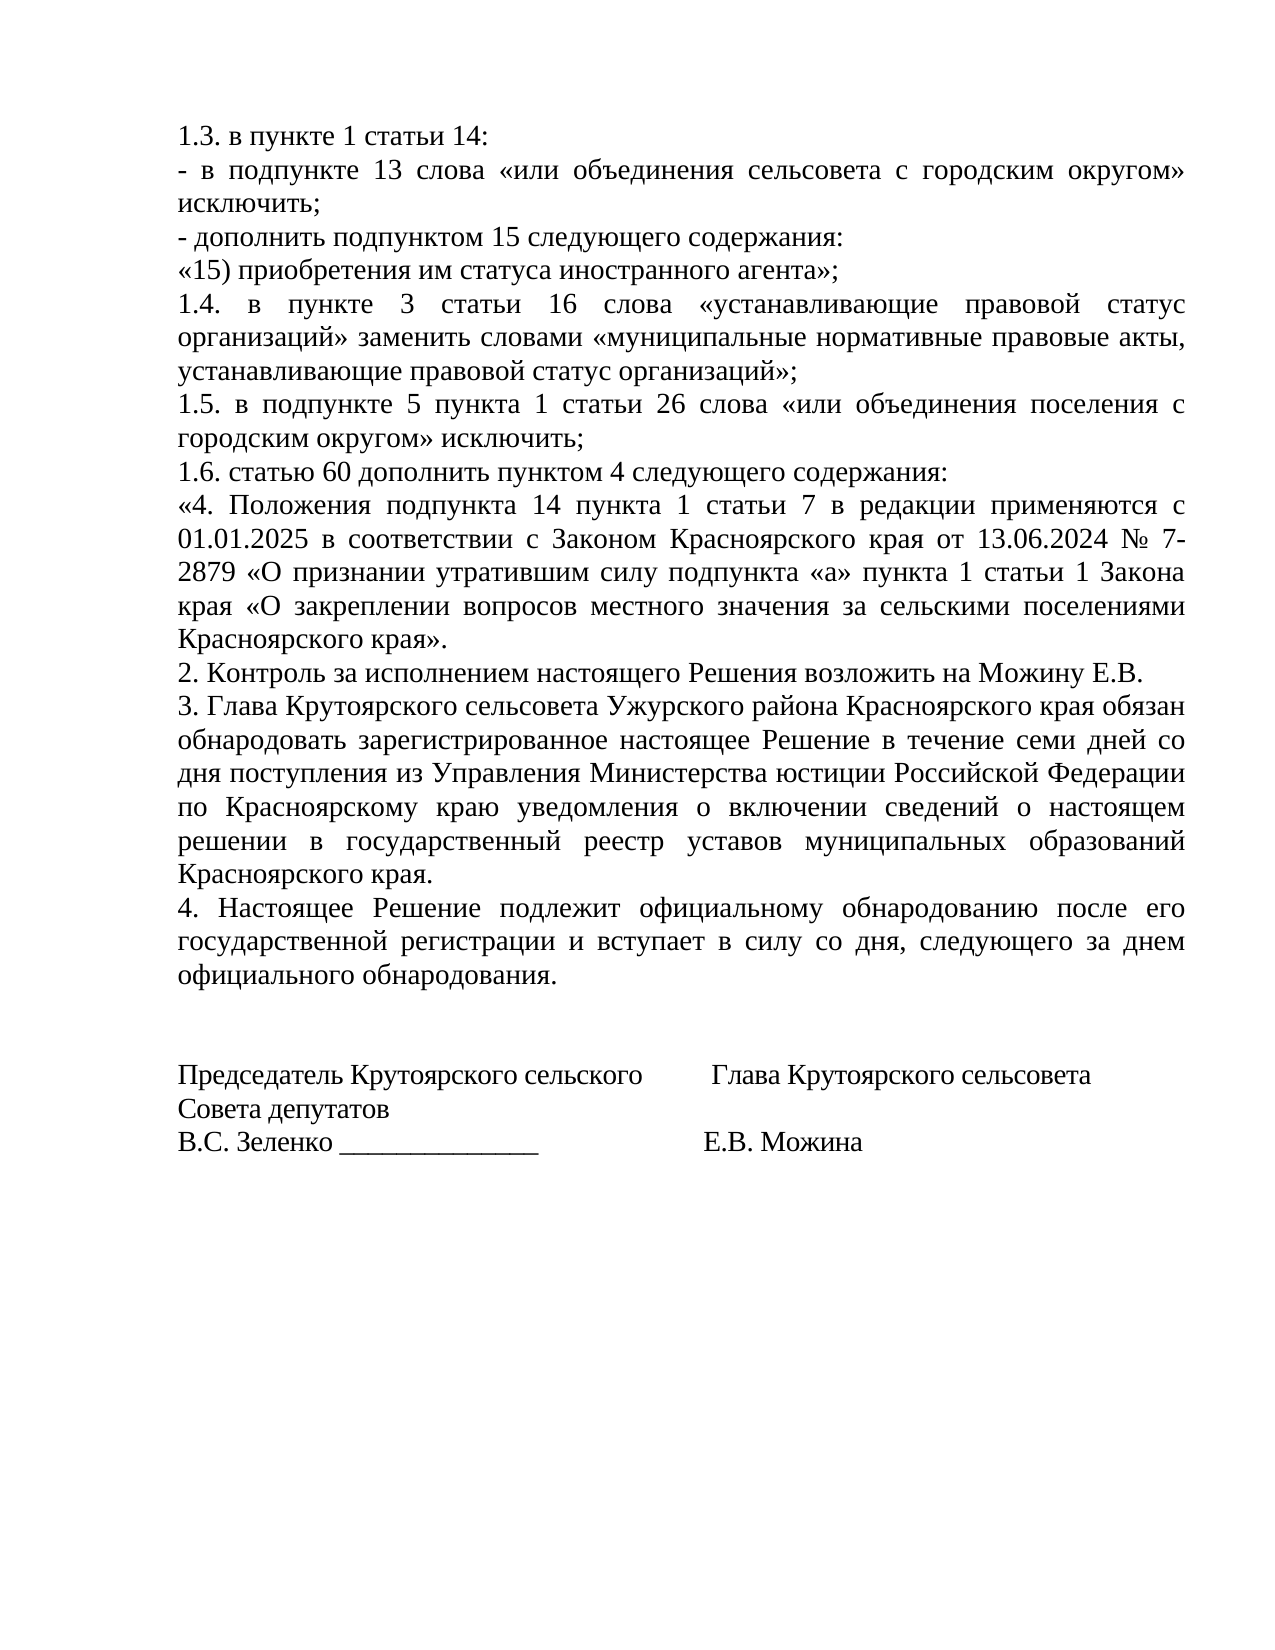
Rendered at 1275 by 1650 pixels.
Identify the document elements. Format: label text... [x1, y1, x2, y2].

text «15) приобретения им статуса иностранного агента»; [177, 252, 1186, 286]
text «4. Положения подпункта 14 пункта 1 статьи 7 в редакции применяются с 01.01.2025 в соответствии с Законом Красноярского края от 13.06.2024 № 7-2879 «О признании утратившим силу подпункта «а» пункта 1 статьи 1 Закона края «О закреплении вопросов местного значения за сельскими поселениями Красноярского края». [177, 487, 1186, 655]
text 1.3. в пункте 1 статьи 14: [177, 118, 1186, 152]
text 1.4. в пункте 3 статьи 16 слова «устанавливающие правовой статус организаций» заменить словами «муниципальные нормативные правовые акты, устанавливающие правовой статус организаций»; [177, 286, 1186, 387]
text - в подпункте 13 слова «или объединения сельсовета с городским округом» исключить; [177, 152, 1186, 219]
text 1.5. в подпункте 5 пункта 1 статьи 26 слова «или объединения поселения с городским округом» исключить; [177, 387, 1186, 454]
text Председатель Крутоярского сельского Глава Крутоярского сельсовета [177, 1057, 1186, 1091]
text - дополнить подпунктом 15 следующего содержания: [177, 219, 1186, 252]
text 3. Глава Крутоярского сельсовета Ужурского района Красноярского края обязан обнародовать зарегистрированное настоящее Решение в течение семи дней со дня поступления из Управления Министерства юстиции Российской Федерации по Красноярскому краю уведомления о включении сведений о настоящем решении в государственный реестр уставов муниципальных образований Красноярского края. [177, 688, 1186, 890]
text 1.6. статью 60 дополнить пунктом 4 следующего содержания: [177, 454, 1186, 487]
text В.С. Зеленко ______________ Е.В. Можина [177, 1124, 1186, 1158]
text Совета депутатов [177, 1091, 1186, 1124]
text 2. Контроль за исполнением настоящего Решения возложить на Можину Е.В. [177, 655, 1186, 688]
text 4. Настоящее Решение подлежит официальному обнародованию после его государственной регистрации и вступает в силу со дня, следующего за днем официального обнародования. [177, 890, 1186, 990]
